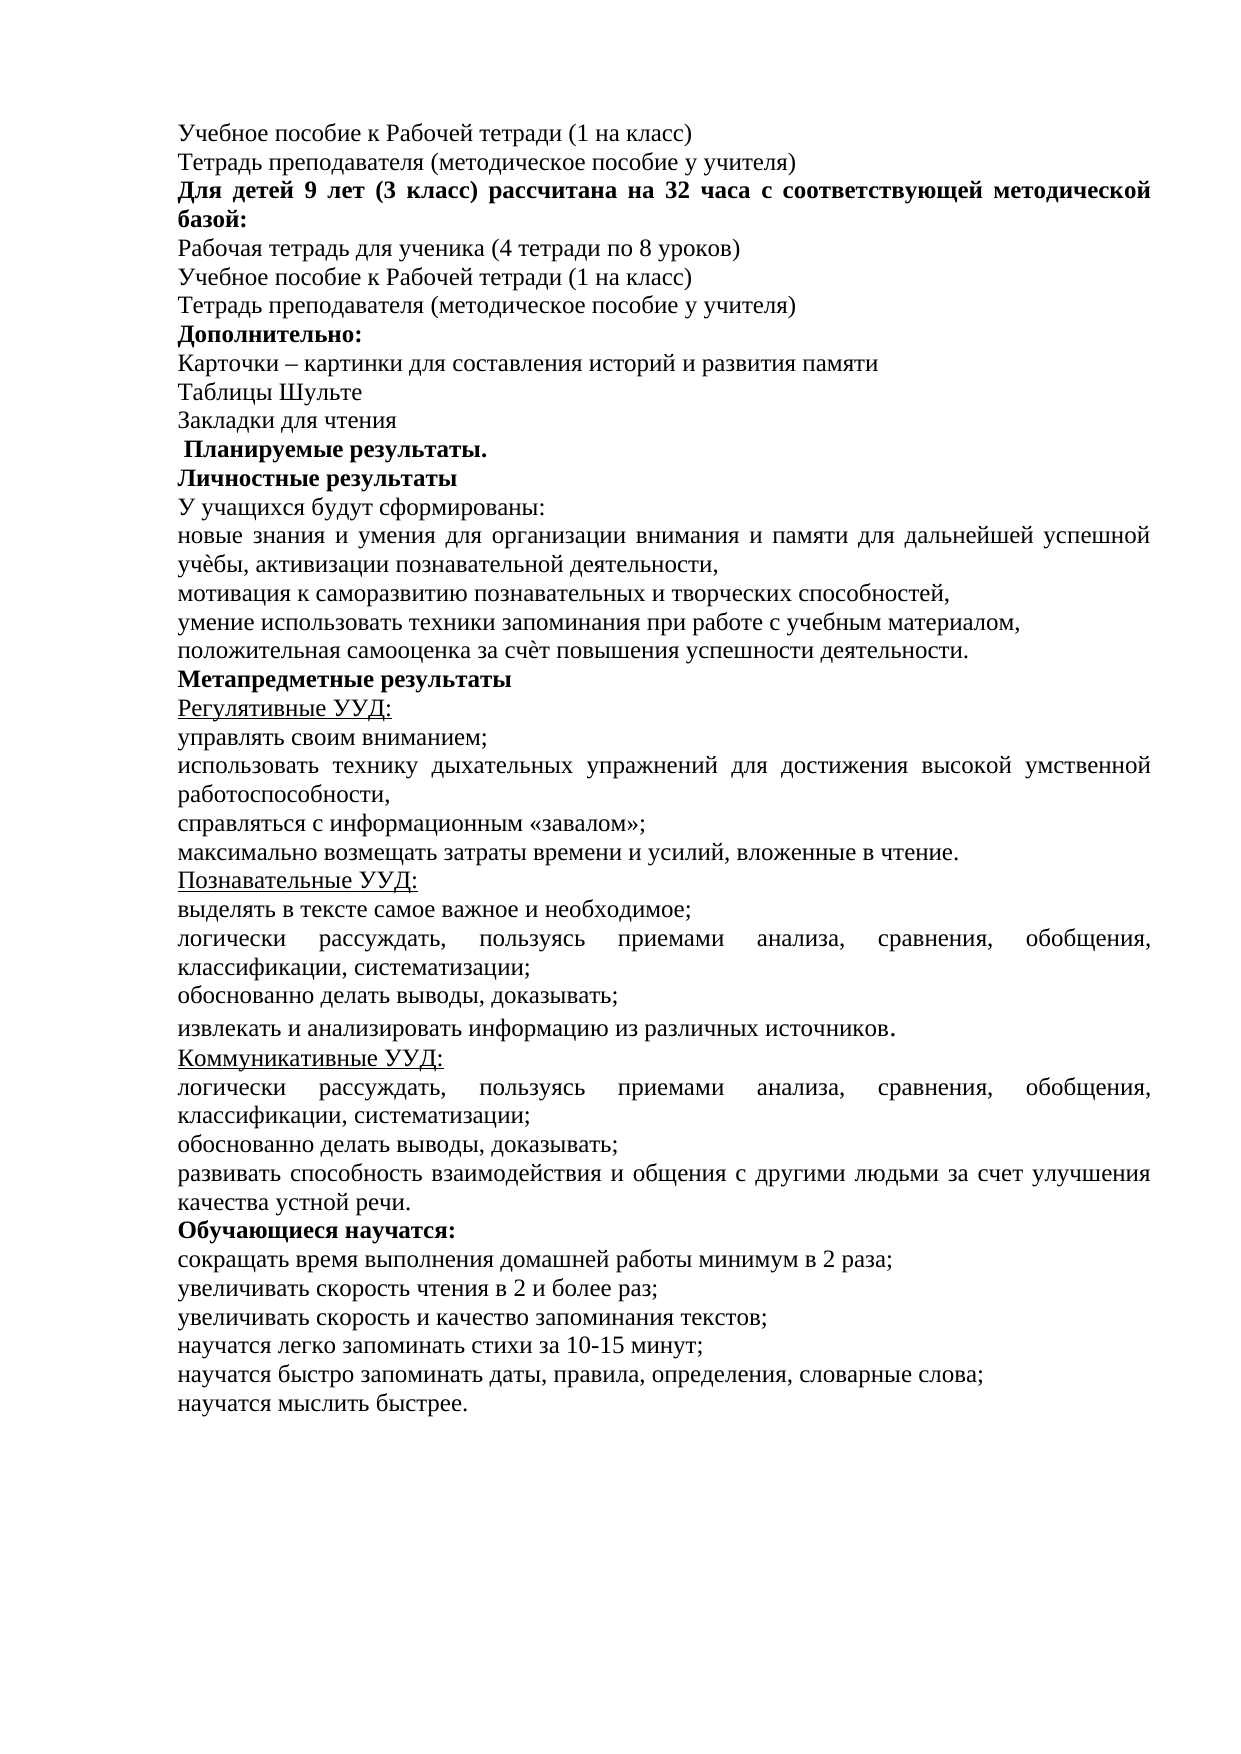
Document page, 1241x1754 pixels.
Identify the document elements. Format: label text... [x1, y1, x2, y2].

text научатся мыслить быстрее. [177, 1388, 1152, 1417]
text Познавательные УУД: [177, 866, 1152, 894]
text Личностные результаты [177, 463, 1152, 492]
text справляться с информационным «завалом»; [177, 808, 1152, 837]
text Коммуникативные УУД: [177, 1043, 1152, 1072]
text умение использовать техники запоминания при работе с учебным материалом, [177, 607, 1152, 636]
text Регулятивные УУД: [177, 693, 1152, 722]
text научатся быстро запоминать даты, правила, определения, словарные слова; [177, 1359, 1152, 1388]
text выделять в тексте самое важное и необходимое; [177, 894, 1152, 923]
text развивать способность взаимодействия и общения с другими людьми за счет улучшения качества устной речи. [177, 1158, 1152, 1215]
text извлекать и анализировать информацию из различных источников. [177, 1009, 1152, 1043]
text Дополнительно: [177, 319, 1152, 348]
text Учебное пособие к Рабочей тетради (1 на класс) [177, 118, 1152, 147]
text положительная самооценка за счѐт повышения успешности деятельности. [177, 636, 1152, 664]
text У учащихся будут сформированы: [177, 492, 1152, 521]
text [177, 147, 1152, 176]
text увеличивать скорость чтения в 2 и более раз; [177, 1273, 1152, 1302]
text Карточки – картинки для составления историй и развития памяти [177, 348, 1152, 377]
text обоснованно делать выводы, доказывать; [177, 1129, 1152, 1158]
text Учебное пособие к Рабочей тетради (1 на класс) [177, 262, 1152, 291]
text увеличивать скорость и качество запоминания текстов; [177, 1302, 1152, 1330]
text Таблицы Шульте [177, 377, 1152, 406]
text Закладки для чтения [177, 406, 1152, 434]
text Для детей 9 лет (3 класс) рассчитана на 32 часа с соответствующей методической базой: [177, 176, 1152, 233]
text Тетрадь преподавателя (методическое пособие у учителя) [177, 291, 1152, 319]
text управлять своим вниманием; [177, 722, 1152, 751]
text мотивация к саморазвитию познавательных и творческих способностей, [177, 578, 1152, 607]
text Обучающиеся научатся: [177, 1215, 1152, 1244]
text использовать технику дыхательных упражнений для достижения высокой умственной работоспособности, [177, 751, 1152, 808]
text логически рассуждать, пользуясь приемами анализа, сравнения, обобщения, классификации, систематизации; [177, 923, 1152, 981]
text обоснованно делать выводы, доказывать; [177, 981, 1152, 1009]
text максимально возмещать затраты времени и усилий, вложенные в чтение. [177, 837, 1152, 866]
text сокращать время выполнения домашней работы минимум в 2 раза; [177, 1244, 1152, 1273]
text новые знания и умения для организации внимания и памяти для дальнейшей успешной учѐбы, активизации познавательной деятельности, [177, 521, 1152, 578]
text Рабочая тетрадь для ученика (4 тетради по 8 уроков) [177, 233, 1152, 262]
text Планируемые результаты. [177, 434, 1152, 463]
text логически рассуждать, пользуясь приемами анализа, сравнения, обобщения, классификации, систематизации; [177, 1072, 1152, 1129]
text научатся легко запоминать стихи за 10-15 минут; [177, 1330, 1152, 1359]
text Метапредметные результаты [177, 664, 1152, 693]
